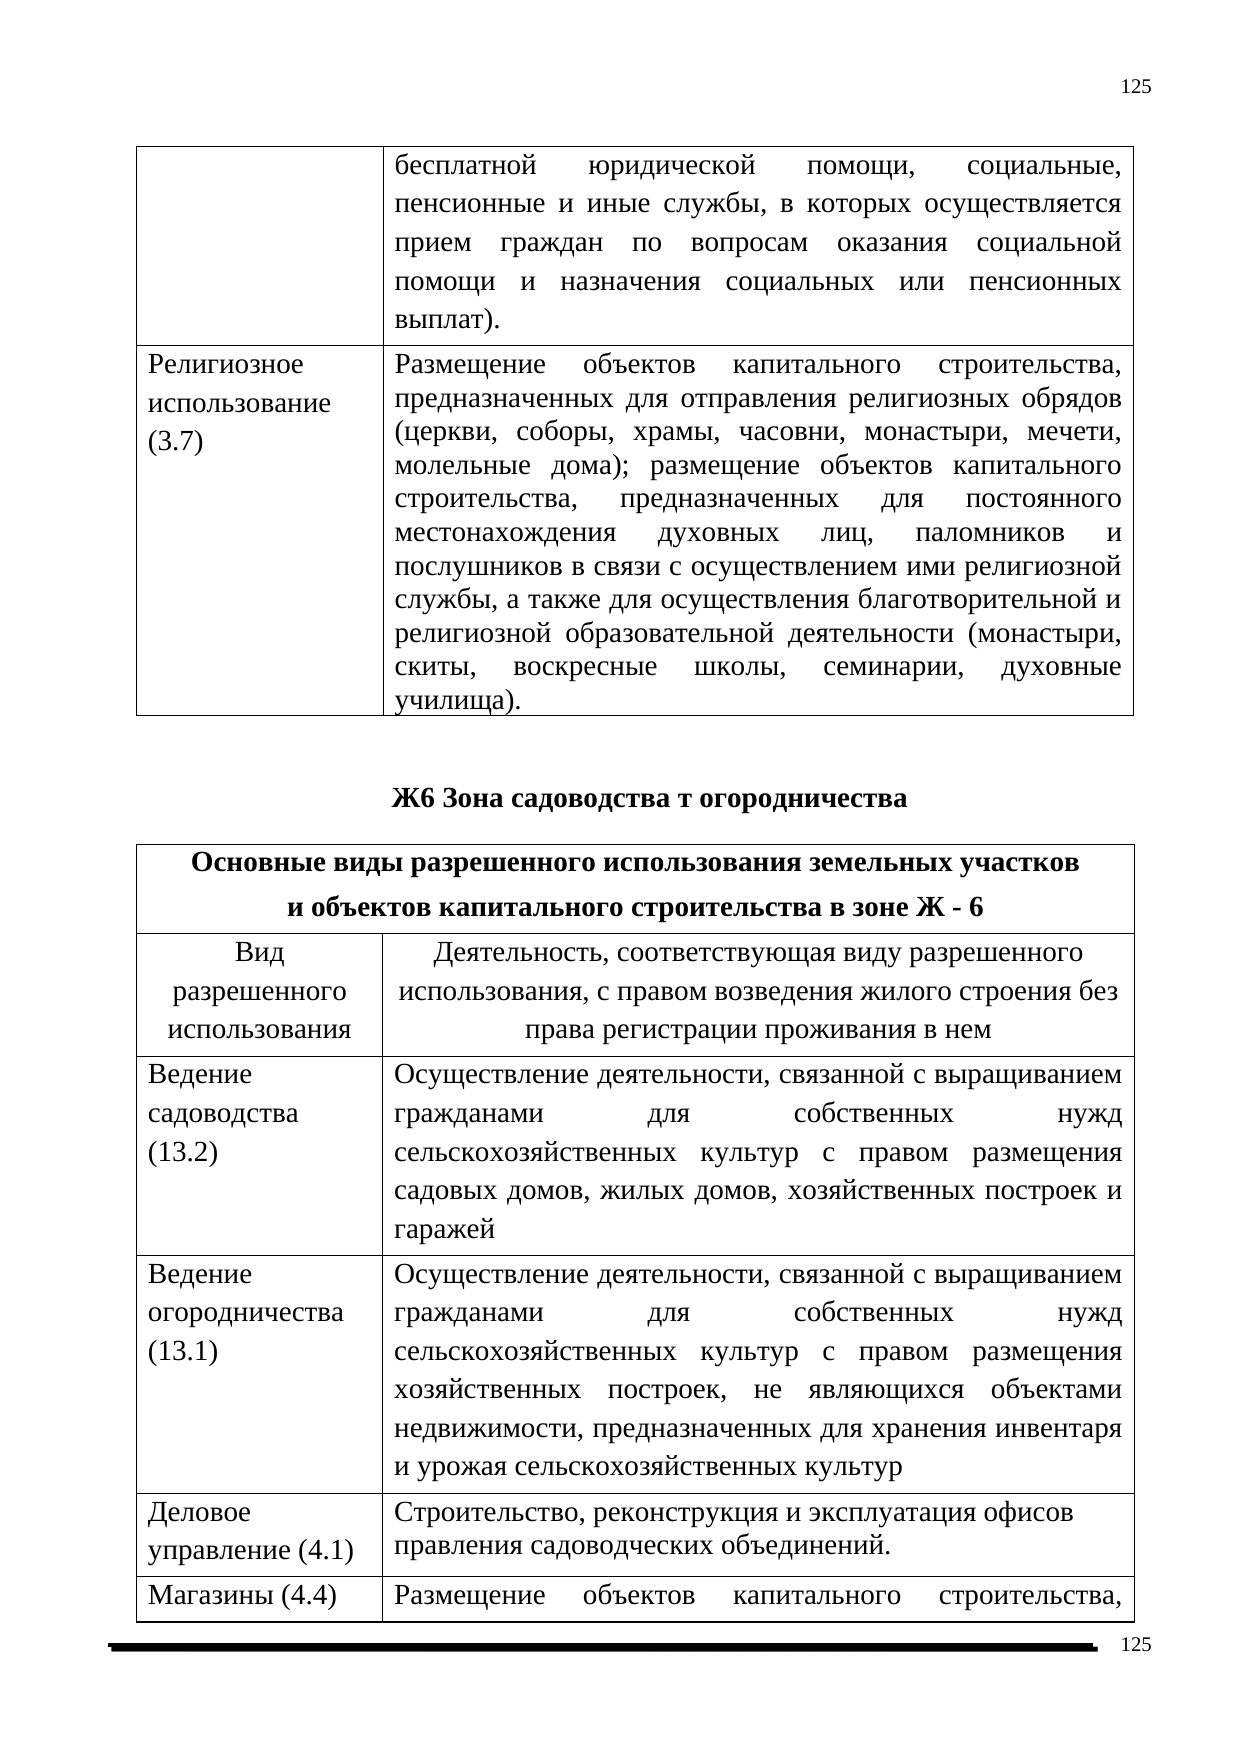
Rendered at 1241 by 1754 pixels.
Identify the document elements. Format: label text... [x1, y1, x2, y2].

table_cell Деловое управление (4.1) [137, 1494, 382, 1576]
table_cell Строительство, реконструкция и эксплуатация офисов правления садоводческих объединений. [383, 1494, 1134, 1576]
table_cell Ведение огородничества (13.1) [137, 1256, 382, 1493]
table_cell Магазины (4.4) [137, 1577, 382, 1621]
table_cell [137, 147, 383, 345]
table_cell Ведение садоводства (13.2) [137, 1057, 382, 1255]
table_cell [383, 1577, 1134, 1621]
table_cell Деятельность, соответствующая виду разрешенного использования, с правом возведения жилого строения без права регистрации проживания в нем [383, 934, 1134, 1056]
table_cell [384, 147, 1133, 345]
table_cell Религиозное использование (3.7) [137, 346, 383, 715]
table_cell Размещение объектов капитального строительства, предназначенных для отправления религиозных обрядов (церкви, соборы, храмы, часовни, монастыри, мечети, молельные дома); размещение объектов капитального строительства, предназначенных для постоянного местонахождения духовных лиц, паломников и послушников в связи с осуществлением ими религиозной службы, а также для осуществления благотворительной и религиозной образовательной деятельности (монастыри, скиты, воскресные школы, семинарии, духовные училища). [384, 346, 1133, 715]
table_header Основные виды разрешенного использования земельных участков и объектов капитального строительства в зоне Ж - 6 [137, 845, 1134, 933]
text Ж6 Зона садоводства т огородничества [148, 780, 1152, 813]
table_cell Вид разрешенного использования [137, 934, 382, 1056]
table_cell Осуществление деятельности, связанной с выращиванием гражданами для собственных нужд сельскохозяйственных культур с правом размещения хозяйственных построек, не являющихся объектами недвижимости, предназначенных для хранения инвентаря и урожая сельскохозяйственных культур [383, 1256, 1134, 1493]
table_cell Осуществление деятельности, связанной с выращиванием гражданами для собственных нужд сельскохозяйственных культур с правом размещения садовых домов, жилых домов, хозяйственных построек и гаражей [383, 1057, 1134, 1255]
